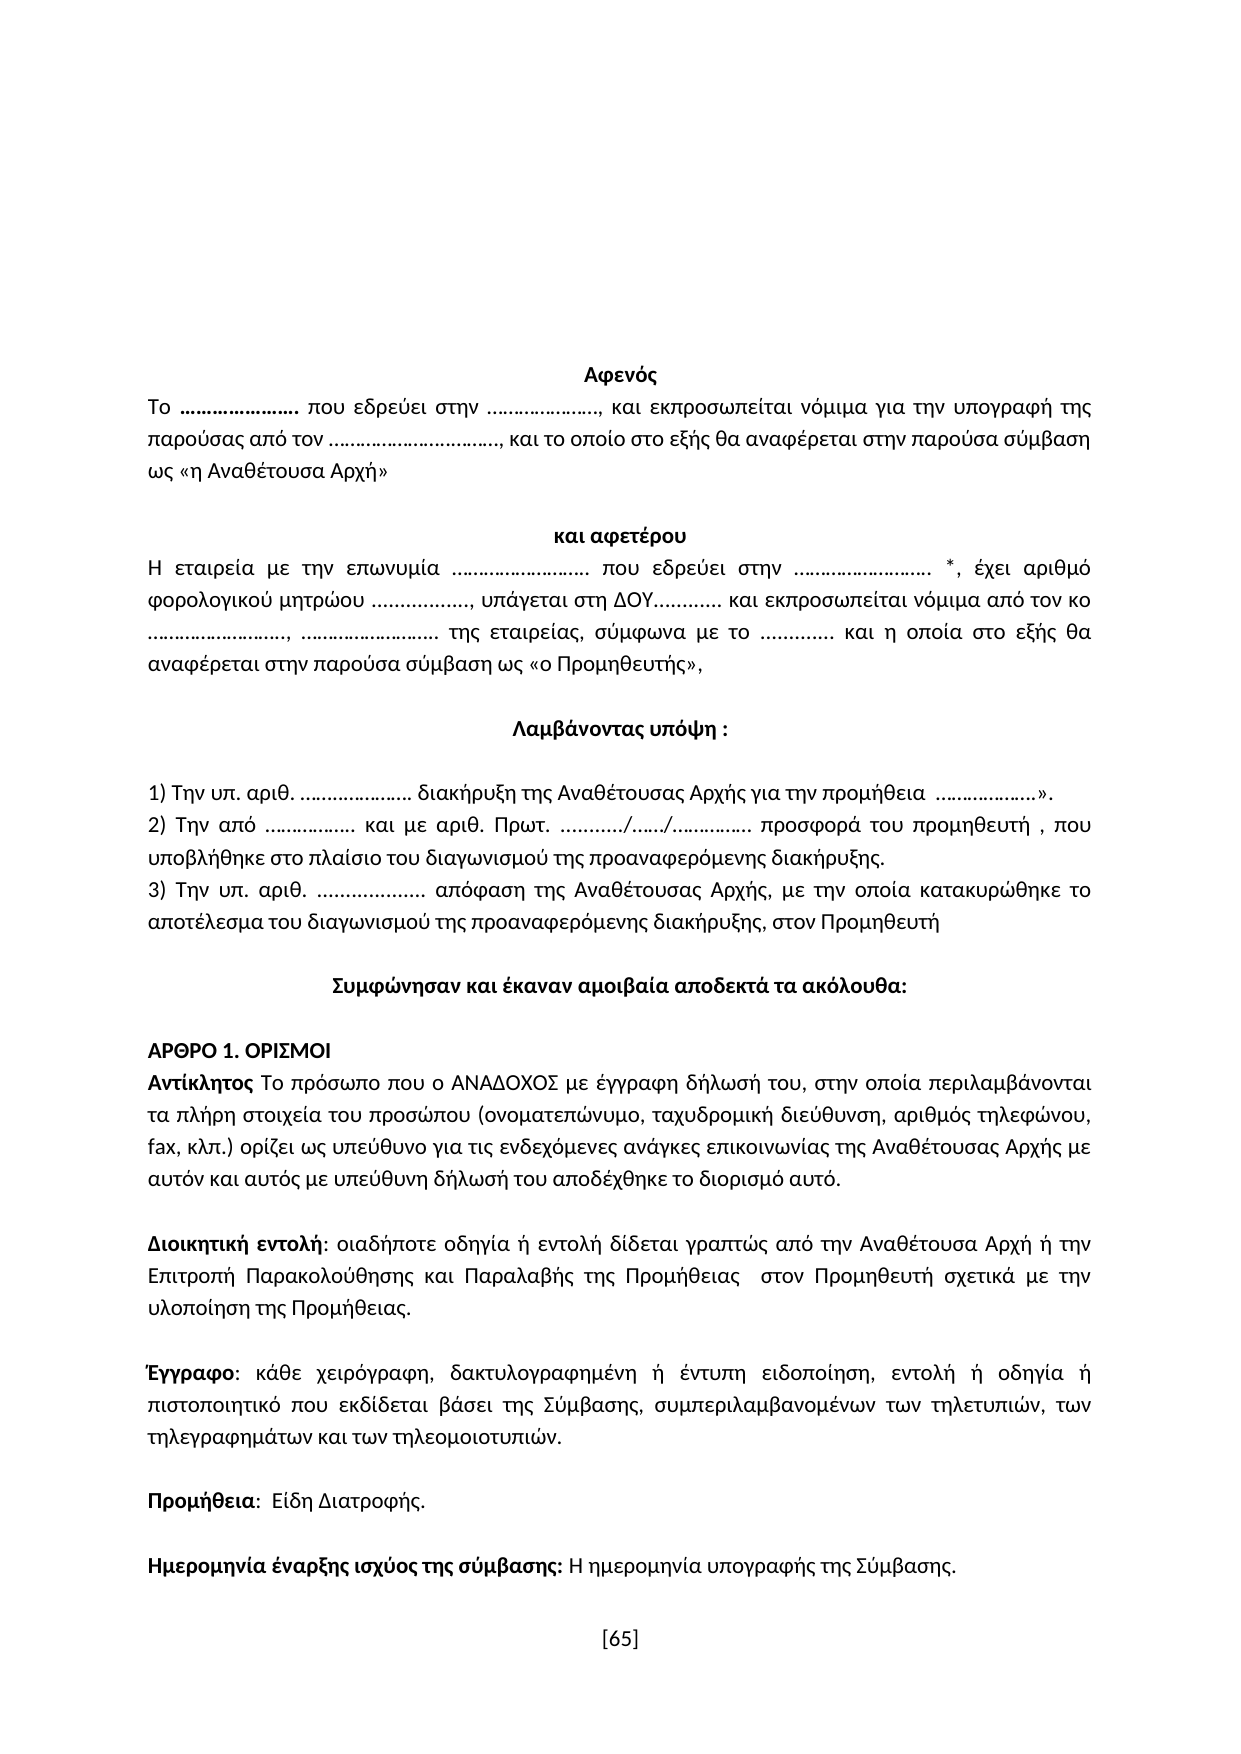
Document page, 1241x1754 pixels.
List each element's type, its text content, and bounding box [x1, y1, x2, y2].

text Λαμβάνοντας υπόψη : [148, 714, 1093, 742]
text Συμφώνησαν και έκαναν αμοιβαία αποδεκτά τα ακόλουθα: [148, 971, 1093, 999]
text Το …………………. που εδρεύει στην …………………, και εκπροσωπείται νόμιμα για την υπογραφή της παρούσας από τον …………………..………, και το οποίο στο εξής θα αναφέρεται στην παρούσα σύμβαση ως «η Αναθέτουσα Αρχή» [148, 392, 1093, 484]
text και αφετέρου [148, 521, 1093, 549]
text Έγγραφο: κάθε χειρόγραφη, δακτυλογραφημένη ή έντυπη ειδοποίηση, εντολή ή οδηγία ή πιστοποιητικό που εκδίδεται βάσει της Σύμβασης, συμπεριλαμβανομένων των τηλετυπιών, των τηλεγραφημάτων και των τηλεομοιοτυπιών. [148, 1358, 1093, 1450]
text 3) Την υπ. αριθ. ................... απόφαση της Αναθέτουσας Αρχής, με την οποία κατακυρώθηκε το αποτέλεσμα του διαγωνισμού της προαναφερόμενης διακήρυξης, στον Προμηθευτή [148, 875, 1093, 935]
text ΑΡΘΡΟ 1. ΟΡΙΣΜΟΙ [148, 1036, 1093, 1064]
text 2) Την από …………….. και με αριθ. Πρωτ. .........../……/…………… προσφορά του προμηθευτή , που υποβλήθηκε στο πλαίσιο του διαγωνισμού της προαναφερόμενης διακήρυξης. [148, 811, 1093, 871]
text Προμήθεια: Είδη Διατροφής. [148, 1486, 1093, 1514]
text Διοικητική εντολή: οιαδήποτε οδηγία ή εντολή δίδεται γραπτώς από την Αναθέτουσα Αρχή ή την Επιτροπή Παρακολούθησης και Παραλαβής της Προμήθειας στον Προμηθευτή σχετικά με την υλοποίηση της Προμήθειας. [148, 1229, 1093, 1321]
text 1) Την υπ. αριθ. ……..…………. διακήρυξη της Αναθέτουσας Αρχής για την προμήθεια ……………….». [148, 778, 1093, 806]
text Η εταιρεία με την επωνυμία …………………….. που εδρεύει στην …………………….. *, έχει αριθμό φορολογικού μητρώου ................., υπάγεται στη ΔΟΥ............ και εκπροσωπείται νόμιμα από τον κο …………………….., …………………….. της εταιρείας, σύμφωνα με το ............. και η οποία στο εξής θα αναφέρεται στην παρούσα σύμβαση ως «ο Προμηθευτής», [148, 553, 1093, 678]
text Αντίκλητος Το πρόσωπο που ο ΑΝΑΔΟΧΟΣ με έγγραφη δήλωσή του, στην οποία περιλαμβάνονται τα πλήρη στοιχεία του προσώπου (ονοματεπώνυμο, ταχυδρομική διεύθυνση, αριθμός τηλεφώνου, fax, κλπ.) ορίζει ως υπεύθυνο για τις ενδεχόμενες ανάγκες επικοινωνίας της Αναθέτουσας Αρχής με αυτόν και αυτός με υπεύθυνη δήλωσή του αποδέχθηκε το διορισμό αυτό. [148, 1068, 1093, 1193]
text Αφενός [148, 360, 1093, 388]
text Ημερομηνία έναρξης ισχύος της σύμβασης: Η ημερομηνία υπογραφής της Σύμβασης. [148, 1551, 1093, 1579]
